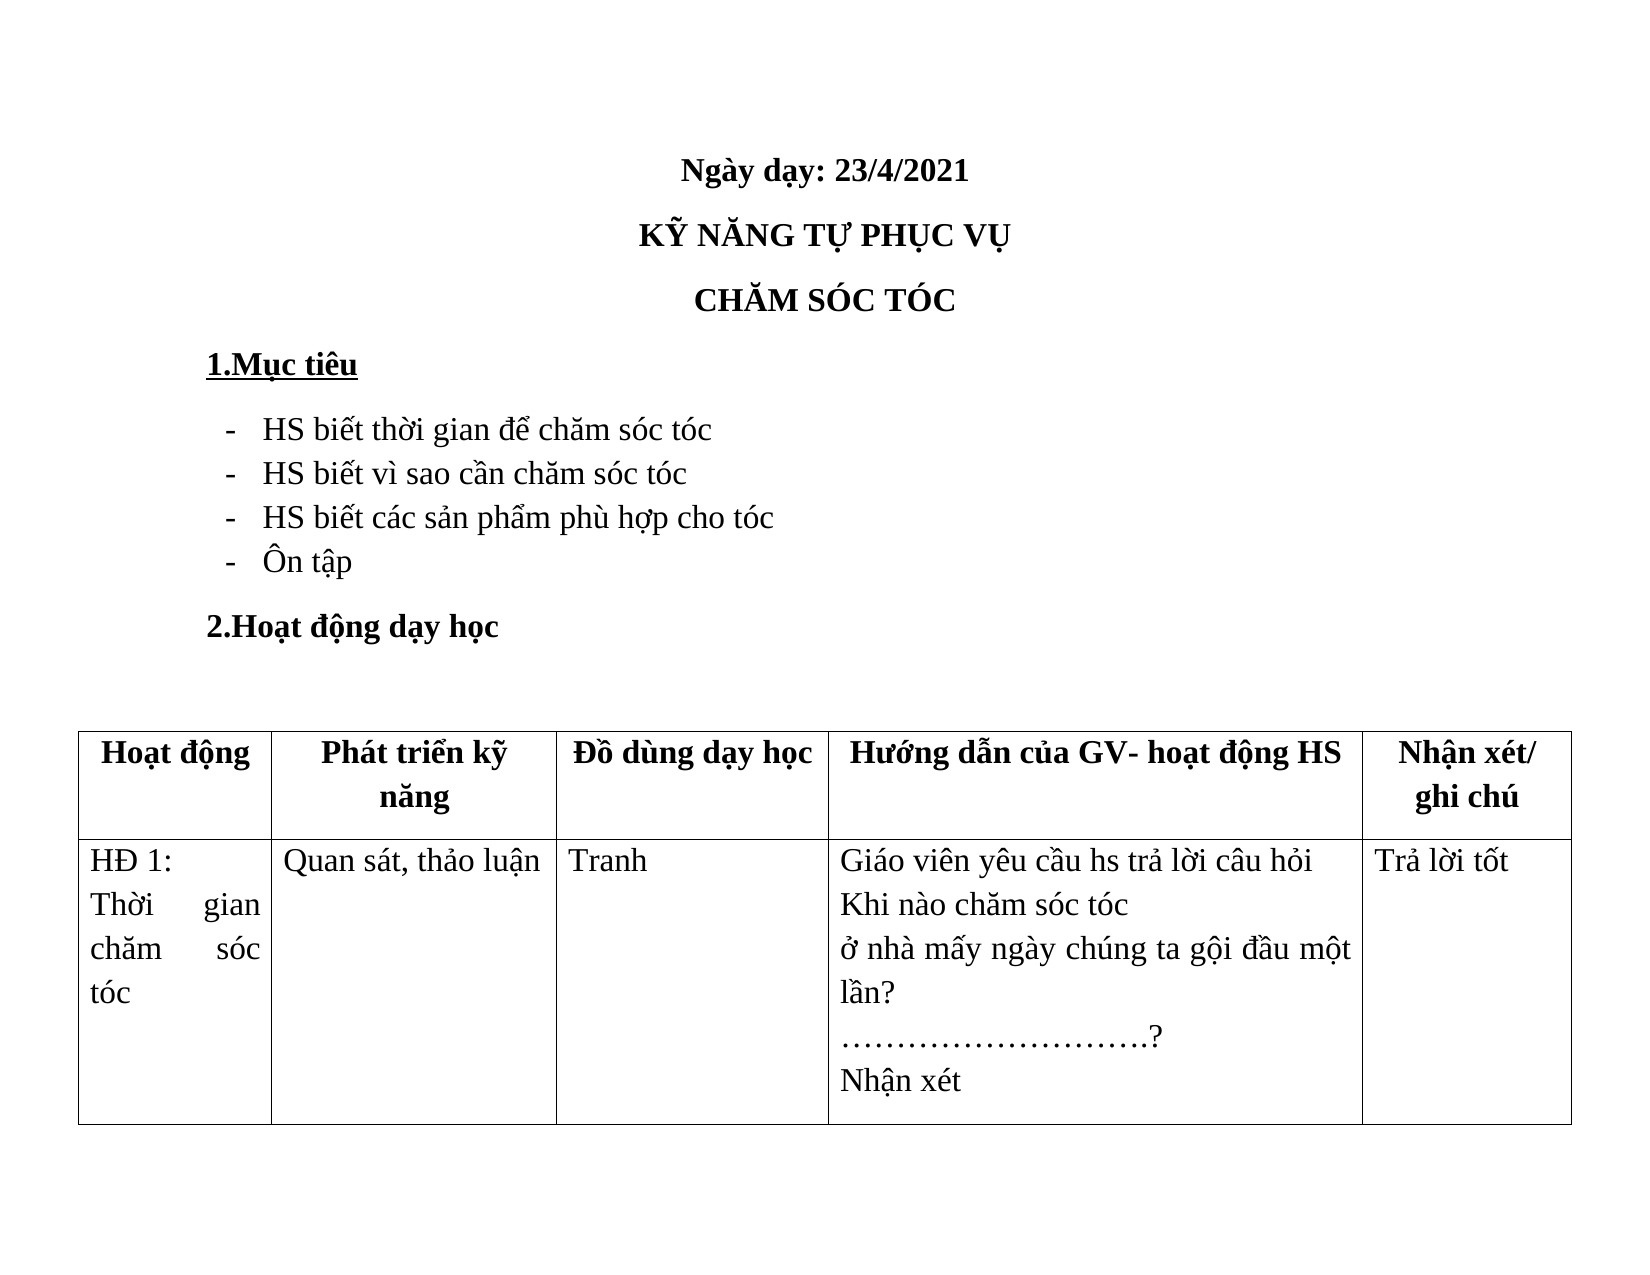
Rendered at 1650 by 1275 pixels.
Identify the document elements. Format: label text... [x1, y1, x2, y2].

table_header Phát triển kỹ năng [272, 732, 556, 839]
text CHĂM SÓC TÓC [150, 280, 1500, 318]
text KỸ NĂNG TỰ PHỤC VỤ [150, 215, 1500, 253]
text Ngày dạy: 23/4/2021 [150, 150, 1500, 188]
table_cell Tranh [557, 840, 828, 1123]
table_cell Quan sát, thảo luận [272, 840, 556, 1123]
list HS biết thời gian để chăm sóc tóc [225, 409, 1500, 448]
text 1.Mục tiêu [206, 345, 1500, 383]
list HS biết vì sao cần chăm sóc tóc [225, 454, 1500, 492]
table_header Hoạt động [79, 732, 271, 839]
table_cell Giáo viên yêu cầu hs trả lời câu hỏi Khi nào chăm sóc tóc ở nhà mấy ngày chúng ta gội đầu một lần? ……………………….? Nhận xét [829, 840, 1362, 1123]
table_cell Trả lời tốt [1363, 840, 1571, 1123]
text 2.Hoạt động dạy học [206, 607, 1500, 645]
table_header Đồ dùng dạy học [557, 732, 828, 839]
table_header Hướng dẫn của GV- hoạt động HS [829, 732, 1362, 839]
table_header Nhận xét/ ghi chú [1363, 732, 1571, 839]
list HS biết các sản phẩm phù hợp cho tóc [225, 498, 1500, 536]
table_cell HĐ 1: Thời gian chăm sóc tóc [79, 840, 271, 1123]
list Ôn tập [225, 542, 1500, 580]
